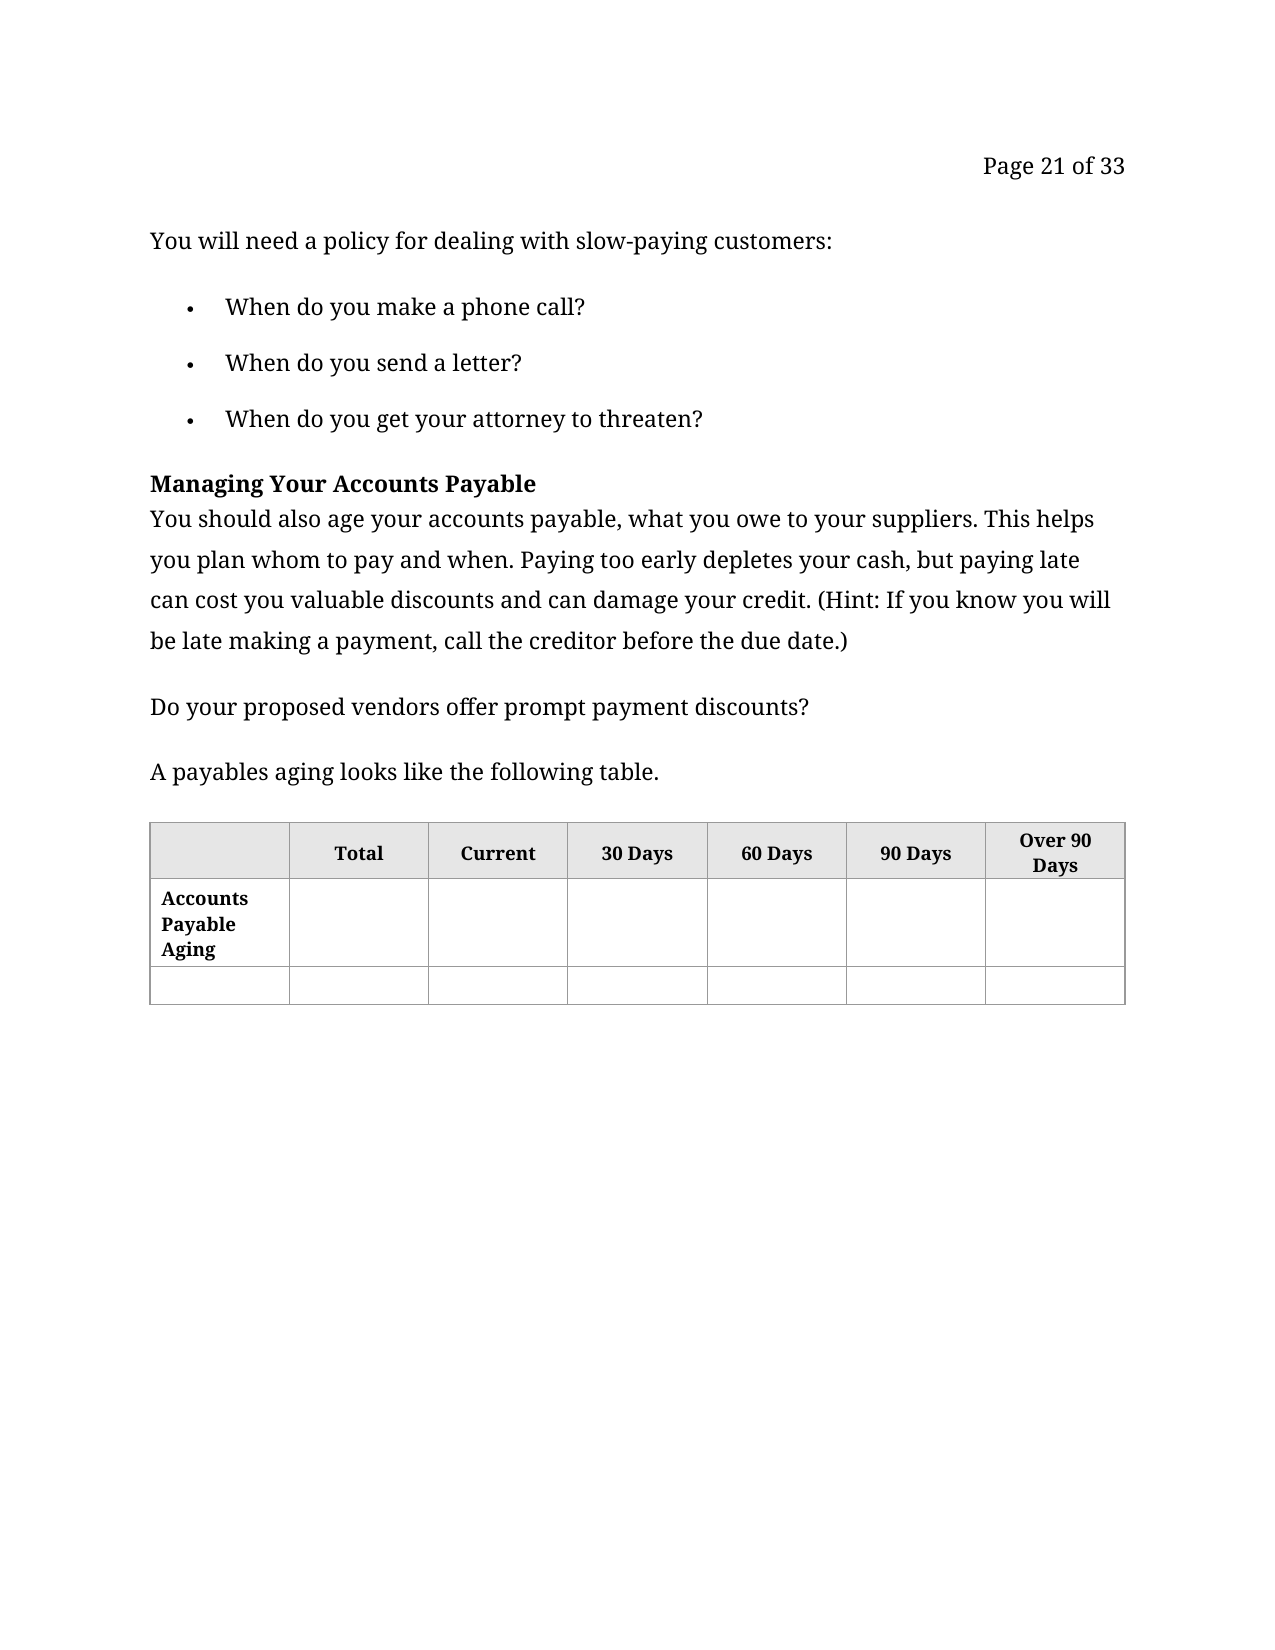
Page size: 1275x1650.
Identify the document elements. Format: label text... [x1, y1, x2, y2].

table_cell [290, 879, 428, 966]
table_cell [847, 967, 985, 1004]
table_header Total [290, 823, 428, 878]
table_header 60 Days [708, 823, 846, 878]
list When do you get your attorney to threaten? [187, 403, 1125, 434]
table_header [151, 823, 289, 878]
text A payables aging looks like the following table. [150, 756, 1125, 787]
list When do you make a phone call? [187, 291, 1125, 322]
table_cell [429, 967, 567, 1004]
text You should also age your accounts payable, what you owe to your suppliers. This helps you plan whom to pay and when. Paying too early depletes your cash, but paying late can cost you valuable discounts and can damage your credit. (Hint: If you know you will be late making a payment, call the creditor before the due date.) [150, 503, 1125, 656]
text You will need a policy for dealing with slow-paying customers: [150, 225, 1125, 256]
table_cell [429, 879, 567, 966]
table_cell [568, 967, 707, 1004]
table_cell [847, 879, 985, 966]
list When do you send a letter? [187, 347, 1125, 378]
table_cell [151, 967, 289, 1004]
table_header 90 Days [847, 823, 985, 878]
table_cell [986, 879, 1124, 966]
text Do your proposed vendors offer prompt payment discounts? [150, 691, 1125, 722]
table_header 30 Days [568, 823, 707, 878]
subtitle Managing Your Accounts Payable [150, 468, 1125, 499]
table_cell [290, 967, 428, 1004]
table_cell [708, 879, 846, 966]
table_cell [708, 967, 846, 1004]
table_cell Accounts Payable Aging [151, 879, 289, 966]
table_header Current [429, 823, 567, 878]
table_header Over 90 Days [986, 823, 1124, 878]
table_cell [568, 879, 707, 966]
table_cell [986, 967, 1124, 1004]
